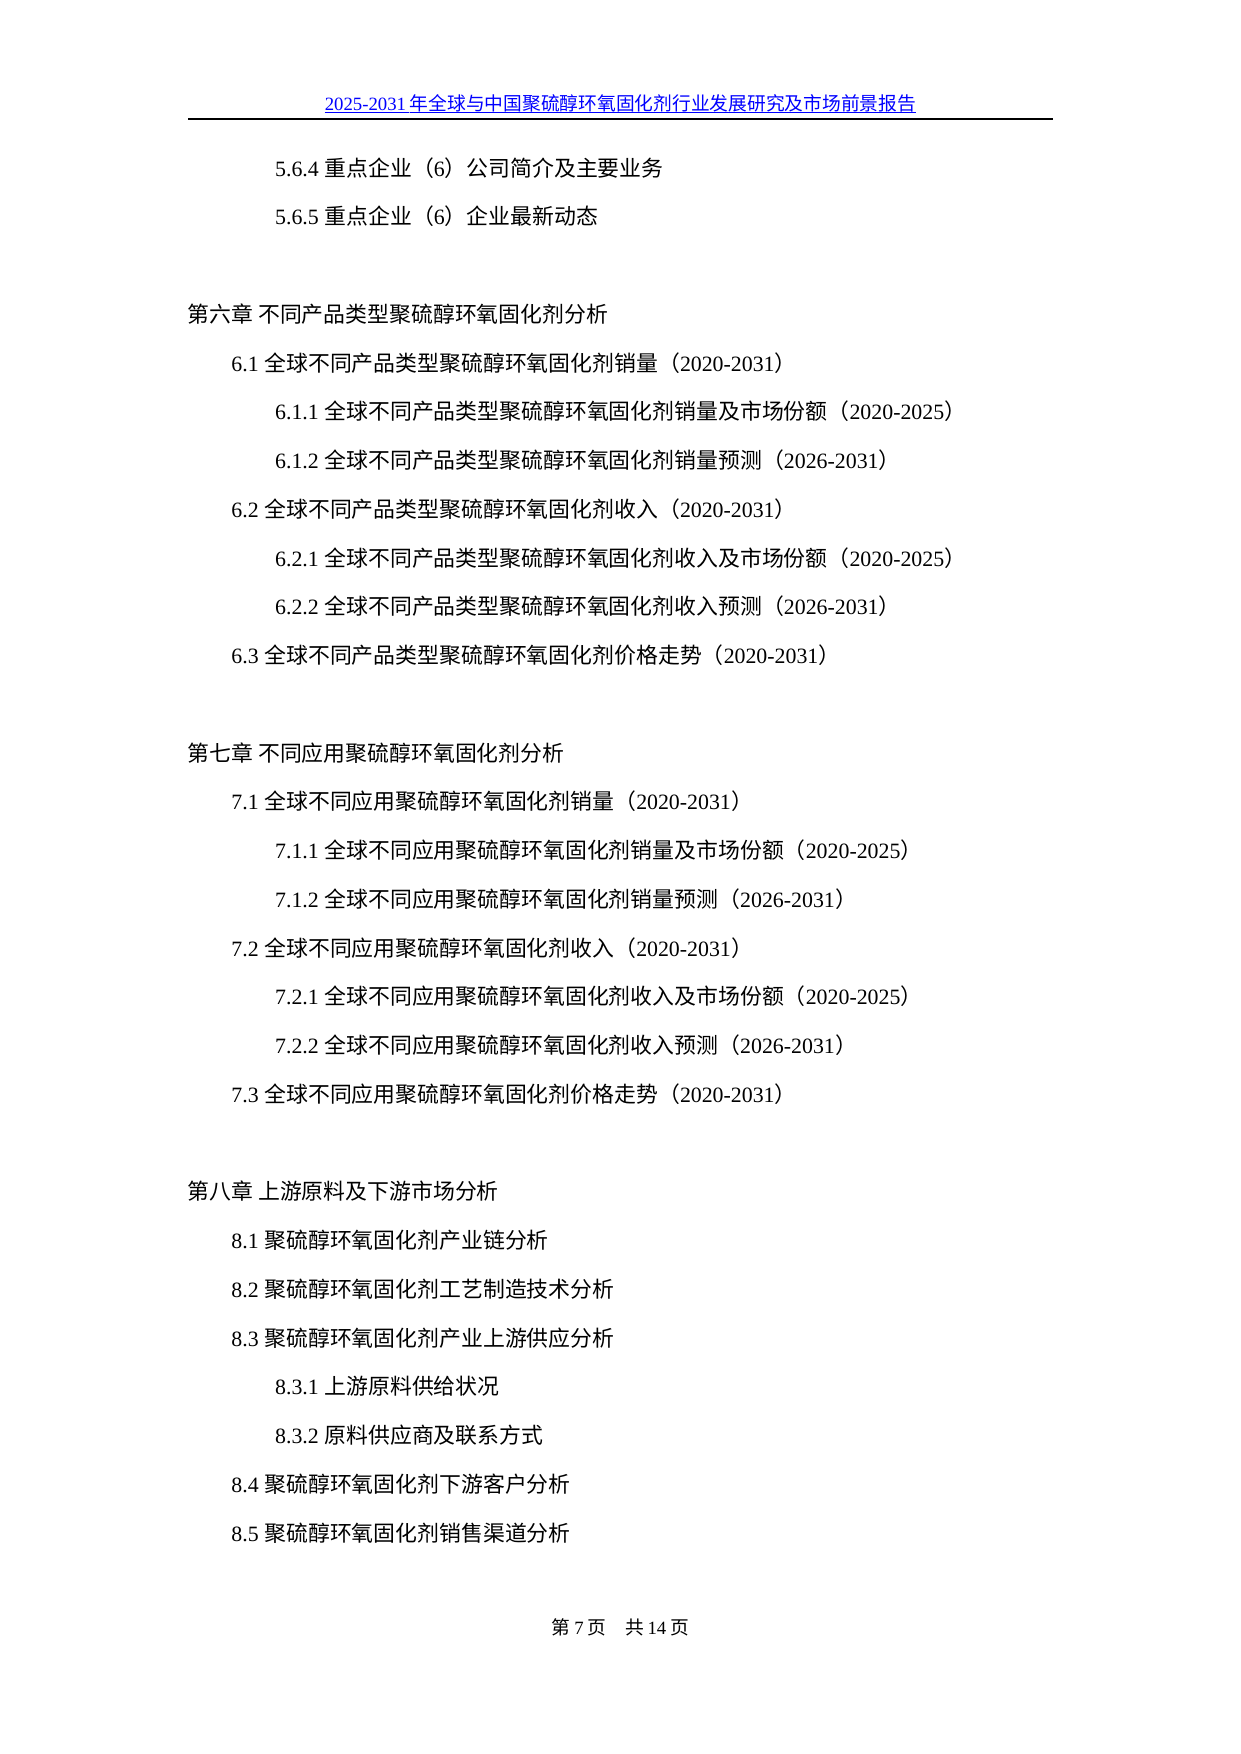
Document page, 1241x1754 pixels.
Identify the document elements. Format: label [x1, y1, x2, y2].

text [187, 150, 1053, 1548]
